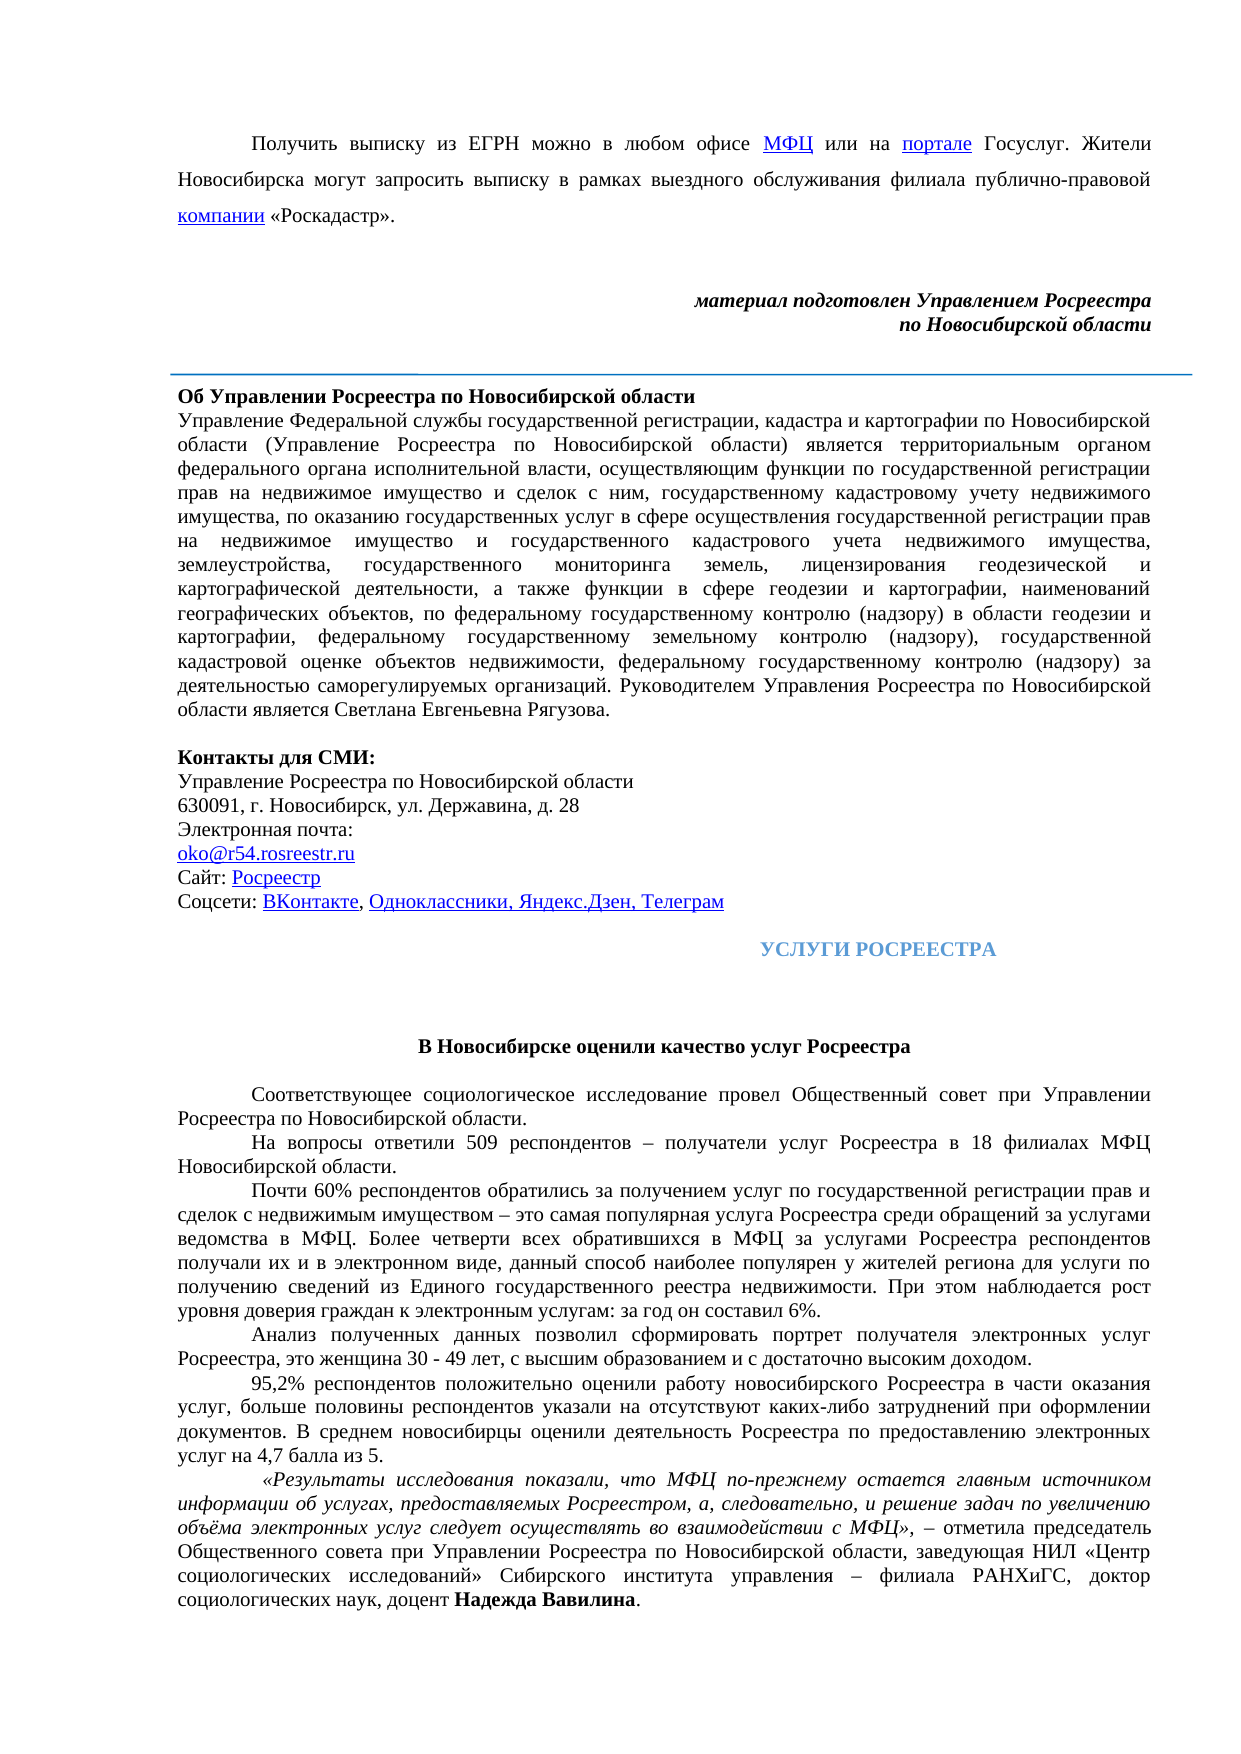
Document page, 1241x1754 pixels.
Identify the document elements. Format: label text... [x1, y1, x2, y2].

text Контакты для СМИ: [177, 745, 1152, 769]
text В Новосибирске оценили качество услуг Росреестра [177, 1033, 1152, 1058]
text Анализ полученных данных позволил сформировать портрет получателя электронных услуг Росреестра, это женщина 30 - 49 лет, с высшим образованием и с достаточно высоким доходом. [177, 1322, 1152, 1370]
text Об Управлении Росреестра по Новосибирской области [177, 384, 1152, 408]
text 630091, г. Новосибирск, ул. Державина, д. 28 [177, 793, 1152, 817]
text oko@r54.rosreestr.ru [177, 841, 1152, 865]
text Электронная почта: [177, 817, 1152, 841]
text Почти 60% респондентов обратились за получением услуг по государственной регистрации прав и сделок с недвижимым имуществом – это самая популярная услуга Росреестра среди обращений за услугами ведомства в МФЦ. Более четверти всех обратившихся в МФЦ за услугами Росреестра респондентов получали их и в электронном виде, данный способ наиболее популярен у жителей региона для услуги по получению сведений из Единого государственного реестра недвижимости. При этом наблюдается рост уровня доверия граждан к электронным услугам: за год он составил 6%. [177, 1178, 1152, 1322]
text Соответствующее социологическое исследование провел Общественный совет при Управлении Росреестра по Новосибирской области. [177, 1082, 1152, 1130]
text На вопросы ответили 509 респондентов – получатели услуг Росреестра в 18 филиалах МФЦ Новосибирской области. [177, 1130, 1152, 1178]
text 95,2% респондентов положительно оценили работу новосибирского Росреестра в части оказания услуг, больше половины респондентов указали на отсутствуют каких-либо затруднений при оформлении документов. В среднем новосибирцы оценили деятельность Росреестра по предоставлению электронных услуг на 4,7 балла из 5. [177, 1370, 1152, 1467]
text Получить выписку из ЕГРН можно в любом офисе МФЦ или на портале Госуслуг. Жители Новосибирска могут запросить выписку в рамках выездного обслуживания филиала публично-правовой компании «Роскадастр». [177, 131, 1152, 227]
text Управление Федеральной службы государственной регистрации, кадастра и картографии по Новосибирской области (Управление Росреестра по Новосибирской области) является территориальным органом федерального органа исполнительной власти, осуществляющим функции по государственной регистрации прав на недвижимое имущество и сделок с ним, государственному кадастровому учету недвижимого имущества, по оказанию государственных услуг в сфере осуществления государственной регистрации прав на недвижимое имущество и государственного кадастрового учета недвижимого имущества, землеустройства, государственного мониторинга земель, лицензирования геодезической и картографической деятельности, а также функции в сфере геодезии и картографии, наименований географических объектов, по федеральному государственному контролю (надзору) в области геодезии и картографии, федеральному государственному земельному контролю (надзору), государственной кадастровой оценке объектов недвижимости, федеральному государственному контролю (надзору) за деятельностью саморегулируемых организаций. Руководителем Управления Росреестра по Новосибирской области является Светлана Евгеньевна Рягузова. [177, 408, 1152, 721]
text УСЛУГИ РОСРЕЕСТРА [177, 937, 1152, 961]
text по Новосибирской области [177, 312, 1152, 336]
text «Результаты исследования показали, что МФЦ по-прежнему остается главным источником информации об услугах, предоставляемых Росреестром, а, следовательно, и решение задач по увеличению объёма электронных услуг следует осуществлять во взаимодействии с МФЦ», – отметила председатель Общественного совета при Управлении Росреестра по Новосибирской области, заведующая НИЛ «Центр социологических исследований» Сибирского института управления – филиала РАНХиГС, доктор социологических наук, доцент Надежда Вавилина. [177, 1467, 1152, 1611]
text Сайт: Росреестр [177, 865, 1152, 889]
text Управление Росреестра по Новосибирской области [177, 769, 1152, 793]
text материал подготовлен Управлением Росреестра [177, 288, 1152, 312]
text Соцсети: ВКонтакте, Одноклассники, Яндекс.Дзен, Телеграм [177, 889, 1152, 913]
